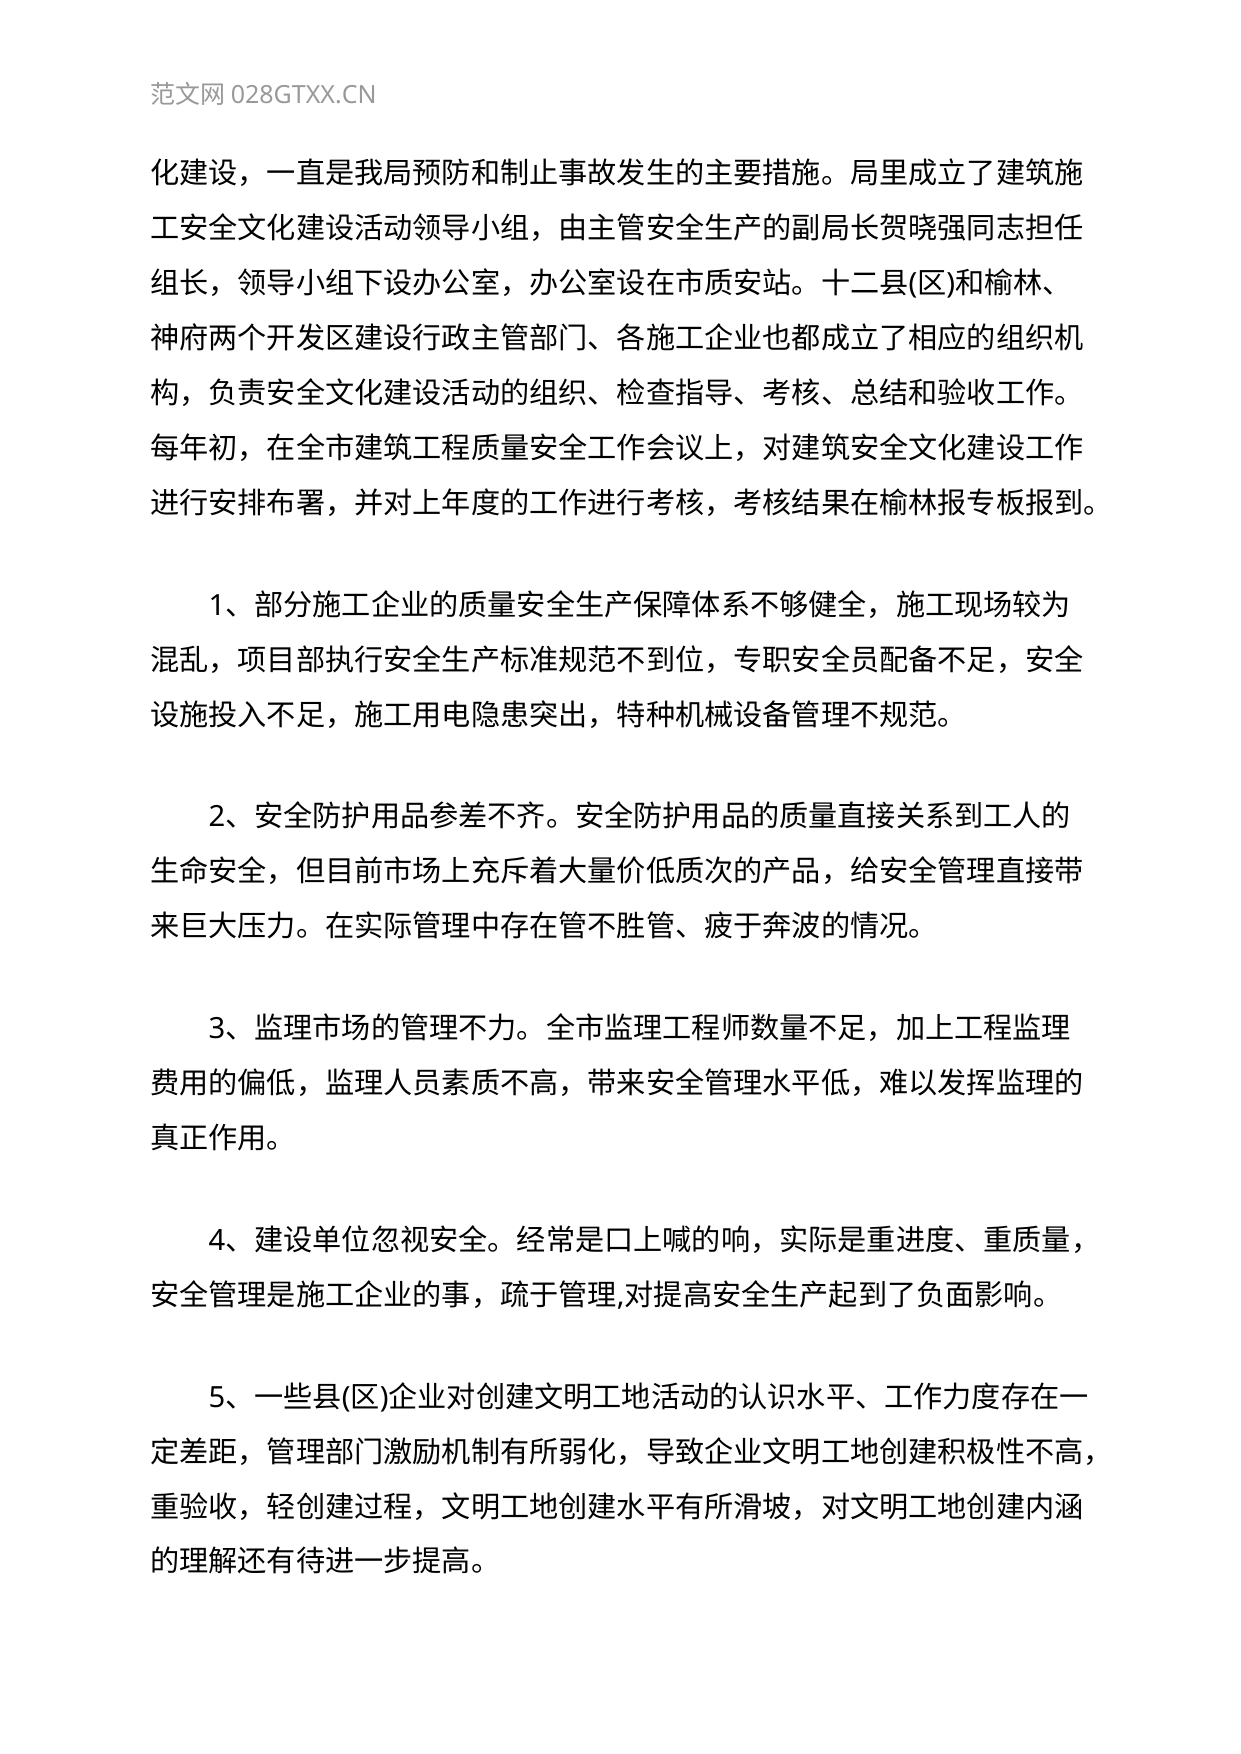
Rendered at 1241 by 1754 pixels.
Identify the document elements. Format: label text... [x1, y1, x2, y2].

text 3、监理市场的管理不力。全市监理工程师数量不足，加上工程监理费用的偏低，监理人员素质不高，带来安全管理水平低，难以发挥监理的真正作用。 [150, 1004, 1090, 1157]
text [150, 150, 1090, 522]
text 2、安全防护用品参差不齐。安全防护用品的质量直接关系到工人的生命安全，但目前市场上充斥着大量价低质次的产品，给安全管理直接带来巨大压力。在实际管理中存在管不胜管、疲于奔波的情况。 [150, 793, 1090, 945]
text 5、一些县(区)企业对创建文明工地活动的认识水平、工作力度存在一定差距，管理部门激励机制有所弱化，导致企业文明工地创建积极性不高，重验收，轻创建过程，文明工地创建水平有所滑坡，对文明工地创建内涵的理解还有待进一步提高。 [150, 1373, 1090, 1580]
text 4、建设单位忽视安全。经常是口上喊的响，实际是重进度、重质量，安全管理是施工企业的事，疏于管理,对提高安全生产起到了负面影响。 [150, 1216, 1090, 1314]
text 1、部分施工企业的质量安全生产保障体系不够健全，施工现场较为混乱，项目部执行安全生产标准规范不到位，专职安全员配备不足，安全设施投入不足，施工用电隐患突出，特种机械设备管理不规范。 [150, 581, 1090, 733]
